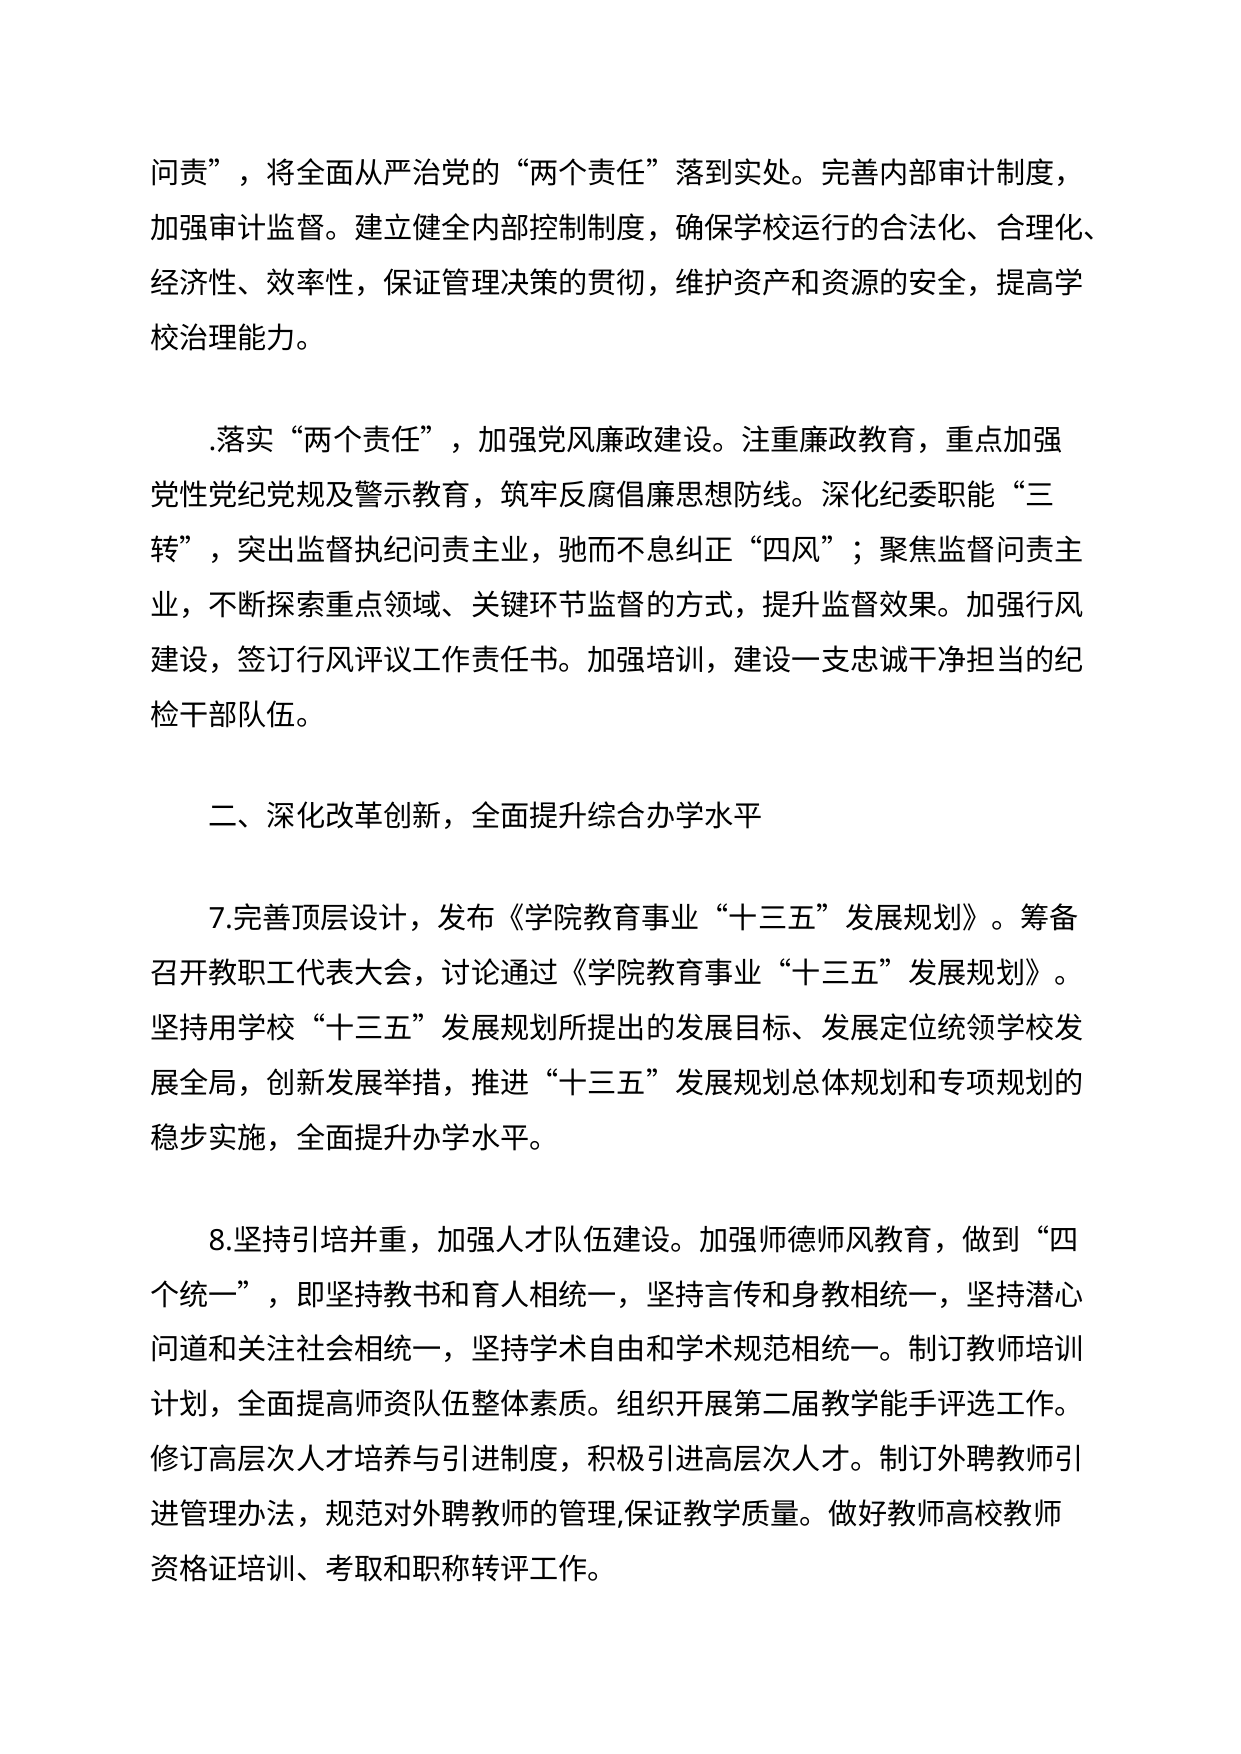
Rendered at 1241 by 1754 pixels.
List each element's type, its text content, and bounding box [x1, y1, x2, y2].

text 8.坚持引培并重，加强人才队伍建设。加强师德师风教育，做到“四个统一”，即坚持教书和育人相统一，坚持言传和身教相统一，坚持潜心问道和关注社会相统一，坚持学术自由和学术规范相统一。制订教师培训计划，全面提高师资队伍整体素质。组织开展第二届教学能手评选工作。修订高层次人才培养与引进制度，积极引进高层次人才。制订外聘教师引进管理办法，规范对外聘教师的管理,保证教学质量。做好教师高校教师资格证培训、考取和职称转评工作。 [150, 1216, 1090, 1588]
text .落实“两个责任”，加强党风廉政建设。注重廉政教育，重点加强党性党纪党规及警示教育，筑牢反腐倡廉思想防线。深化纪委职能“三转”，突出监督执纪问责主业，驰而不息纠正“四风”；聚焦监督问责主业，不断探索重点领域、关键环节监督的方式，提升监督效果。加强行风建设，签订行风评议工作责任书。加强培训，建设一支忠诚干净担当的纪检干部队伍。 [150, 416, 1090, 733]
text 7.完善顶层设计，发布《学院教育事业“十三五”发展规划》。筹备召开教职工代表大会，讨论通过《学院教育事业“十三五”发展规划》。坚持用学校“十三五”发展规划所提出的发展目标、发展定位统领学校发展全局，创新发展举措，推进“十三五”发展规划总体规划和专项规划的稳步实施，全面提升办学水平。 [150, 894, 1090, 1157]
text 二、深化改革创新，全面提升综合办学水平 [150, 793, 1090, 835]
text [150, 150, 1090, 357]
